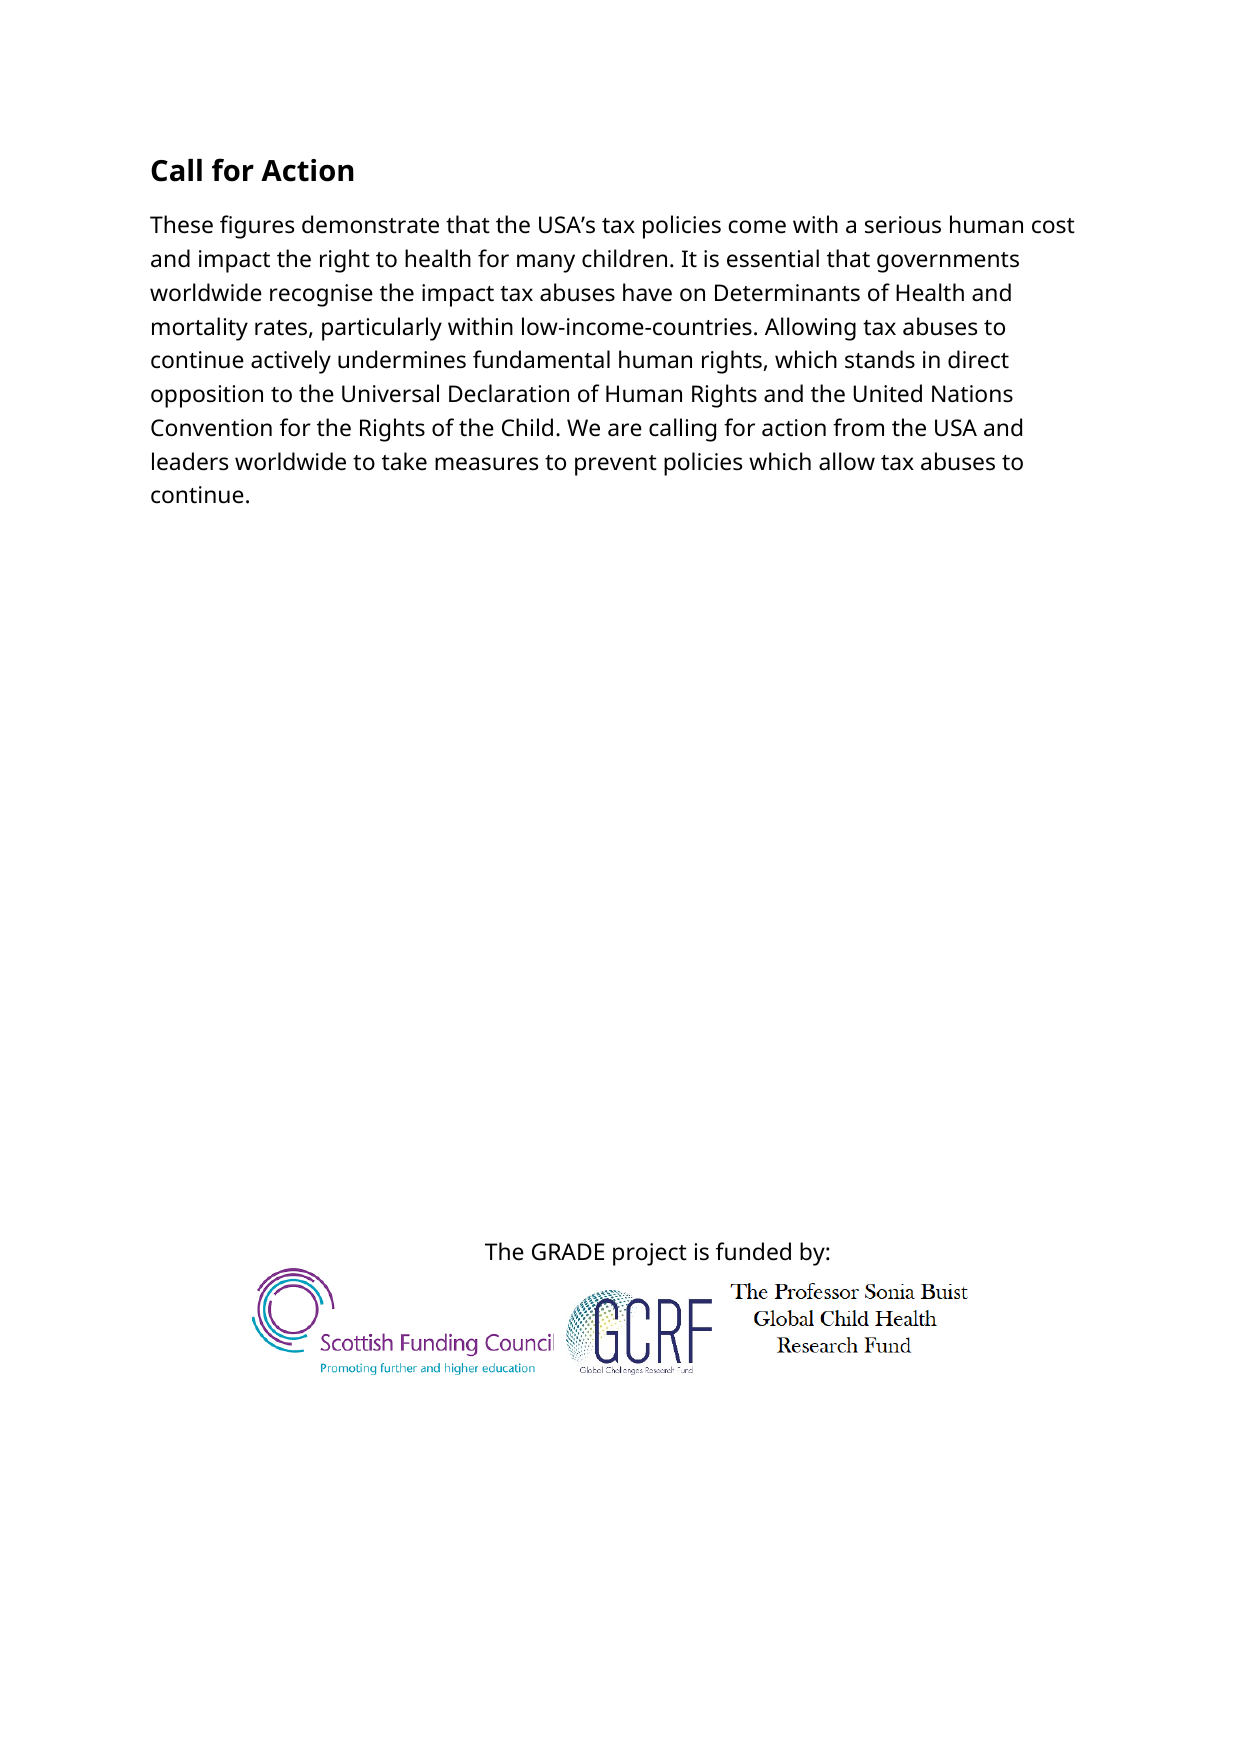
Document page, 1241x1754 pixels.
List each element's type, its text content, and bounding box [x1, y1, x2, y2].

text These figures demonstrate that the USA’s tax policies come with a serious human cost and impact the right to health for many children. It is essential that governments worldwide recognise the impact tax abuses have on Determinants of Health and mortality rates, particularly within low-income-countries. Allowing tax abuses to continue actively undermines fundamental human rights, which stands in direct opposition to the Universal Declaration of Human Rights and the United Nations Convention for the Rights of the Child. We are calling for action from the USA and leaders worldwide to take measures to prevent policies which allow tax abuses to continue. [150, 209, 1090, 511]
picture [252, 1268, 554, 1375]
text Call for Action [150, 150, 1090, 190]
picture [566, 1267, 989, 1375]
